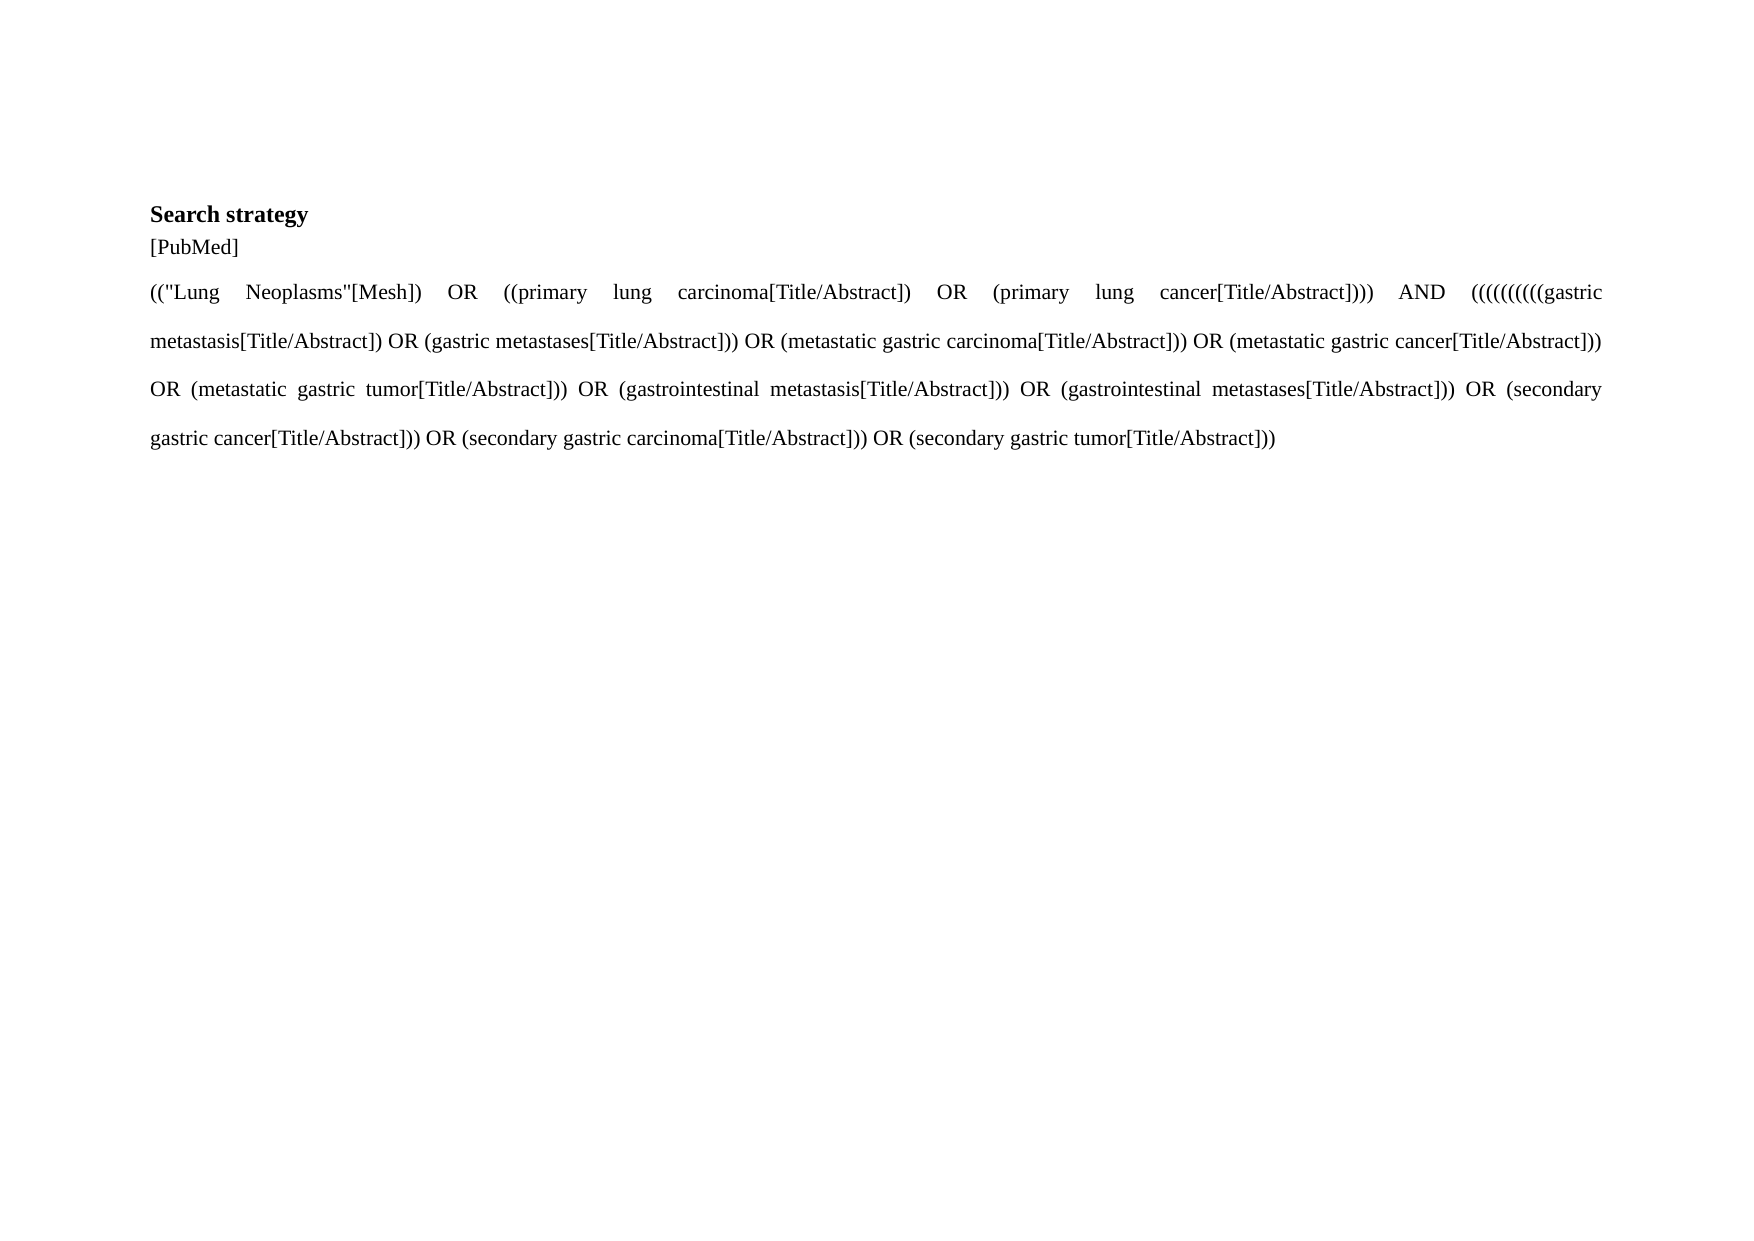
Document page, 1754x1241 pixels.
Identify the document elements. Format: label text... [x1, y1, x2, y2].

text (("Lung Neoplasms"[Mesh]) OR ((primary lung carcinoma[Title/Abstract]) OR (primary lung cancer[Title/Abstract]))) AND ((((((((((gastric metastasis[Title/Abstract]) OR (gastric metastases[Title/Abstract])) OR (metastatic gastric carcinoma[Title/Abstract])) OR (metastatic gastric cancer[Title/Abstract])) OR (metastatic gastric tumor[Title/Abstract])) OR (gastrointestinal metastasis[Title/Abstract])) OR (gastrointestinal metastases[Title/Abstract])) OR (secondary gastric cancer[Title/Abstract])) OR (secondary gastric carcinoma[Title/Abstract])) OR (secondary gastric tumor[Title/Abstract])) [150, 275, 1604, 454]
text [PubMed] [150, 230, 1604, 263]
text Search strategy [150, 198, 1604, 230]
